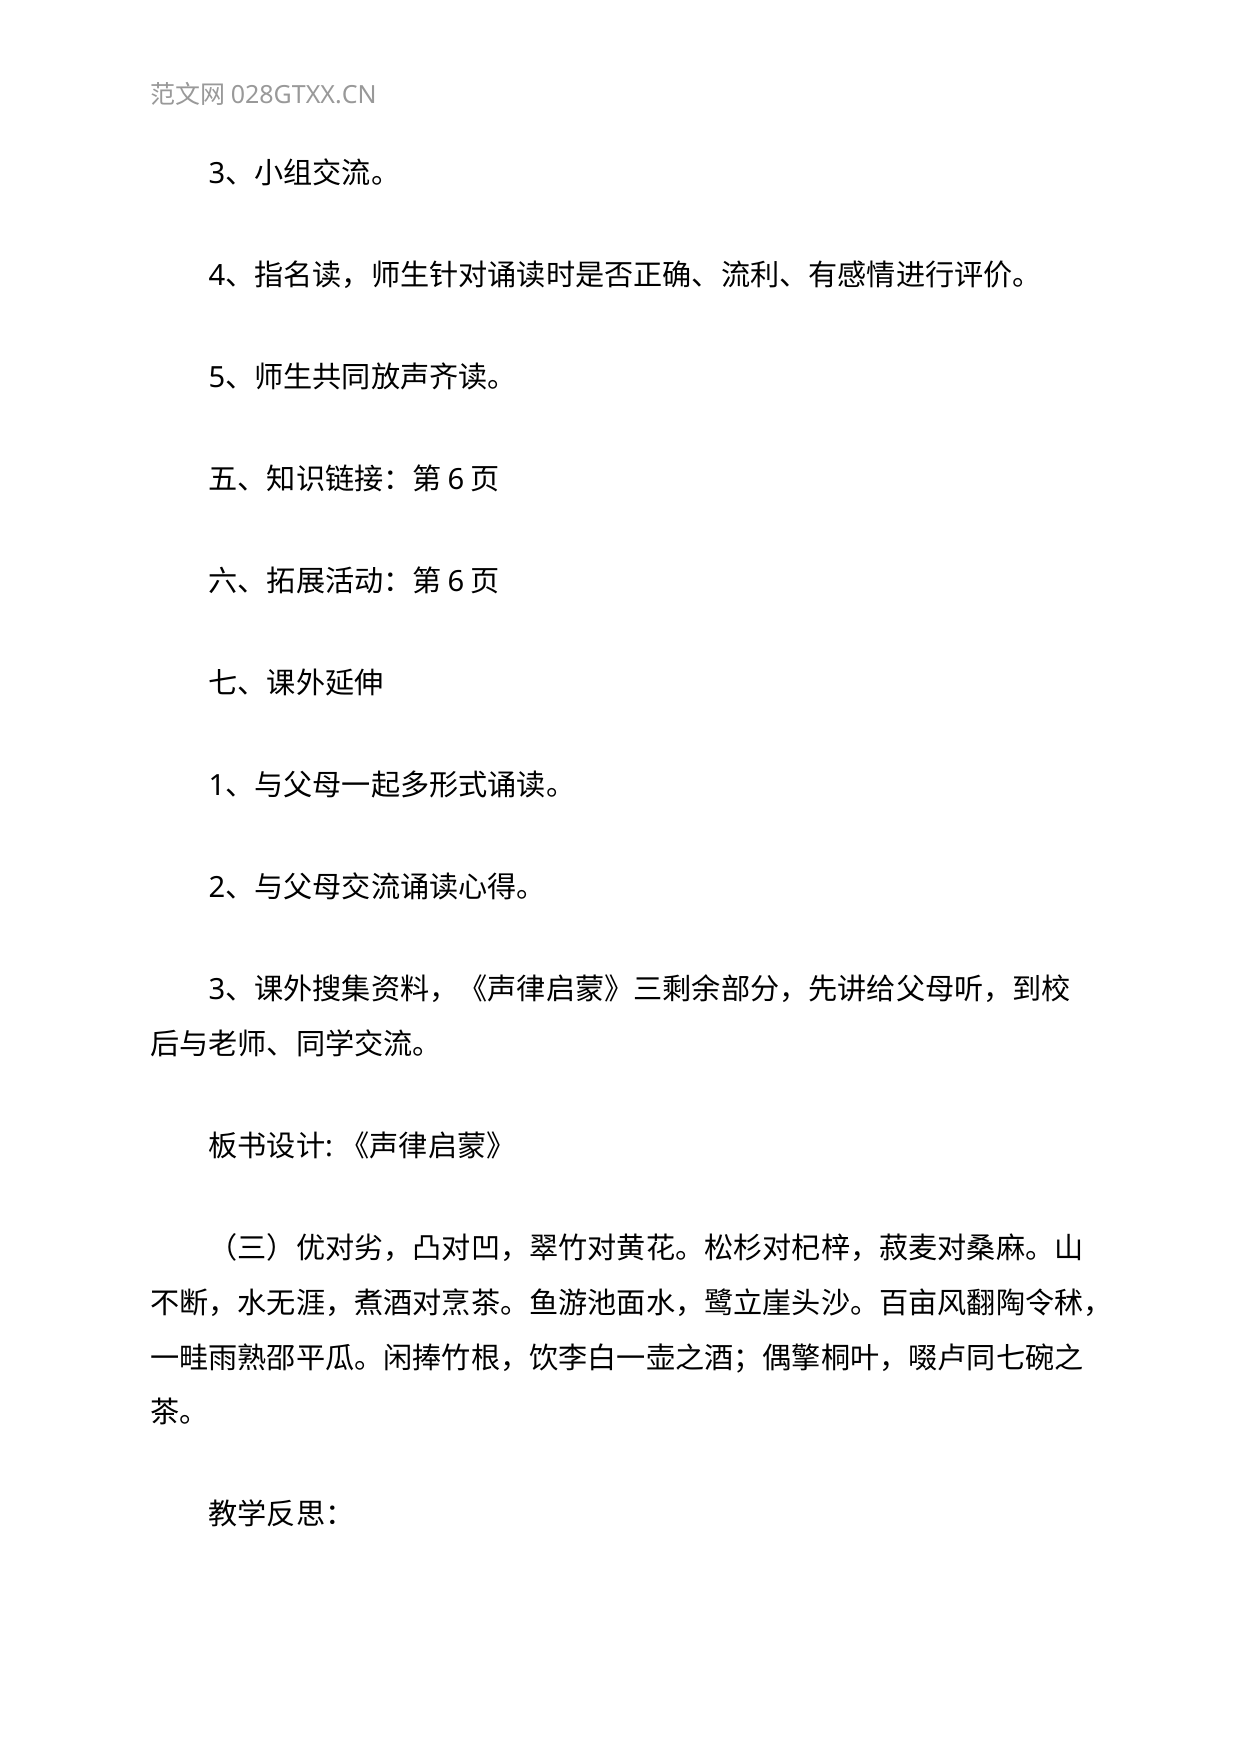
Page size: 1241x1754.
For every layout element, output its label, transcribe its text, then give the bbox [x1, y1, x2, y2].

text 板书设计: 《声律启蒙》 [150, 1122, 1090, 1165]
text 3、小组交流。 [150, 150, 1090, 192]
text 4、指名读，师生针对诵读时是否正确、流利、有感情进行评价。 [150, 252, 1090, 294]
text 2、与父母交流诵读心得。 [150, 864, 1090, 906]
text 5、师生共同放声齐读。 [150, 354, 1090, 396]
text 1、与父母一起多形式诵读。 [150, 762, 1090, 804]
text 教学反思： [150, 1491, 1090, 1533]
text 七、课外延伸 [150, 660, 1090, 702]
text 3、课外搜集资料，《声律启蒙》三剩余部分，先讲给父母听，到校后与老师、同学交流。 [150, 966, 1090, 1063]
text 五、知识链接：第6页 [150, 456, 1090, 498]
text （三）优对劣，凸对凹，翠竹对黄花。松杉对杞梓，菽麦对桑麻。山不断，水无涯，煮酒对烹茶。鱼游池面水，鹭立崖头沙。百亩风翻陶令秫，一畦雨熟邵平瓜。闲捧竹根，饮李白一壶之酒；偶擎桐叶，啜卢同七碗之茶。 [150, 1224, 1090, 1431]
text 六、拓展活动：第6页 [150, 558, 1090, 600]
